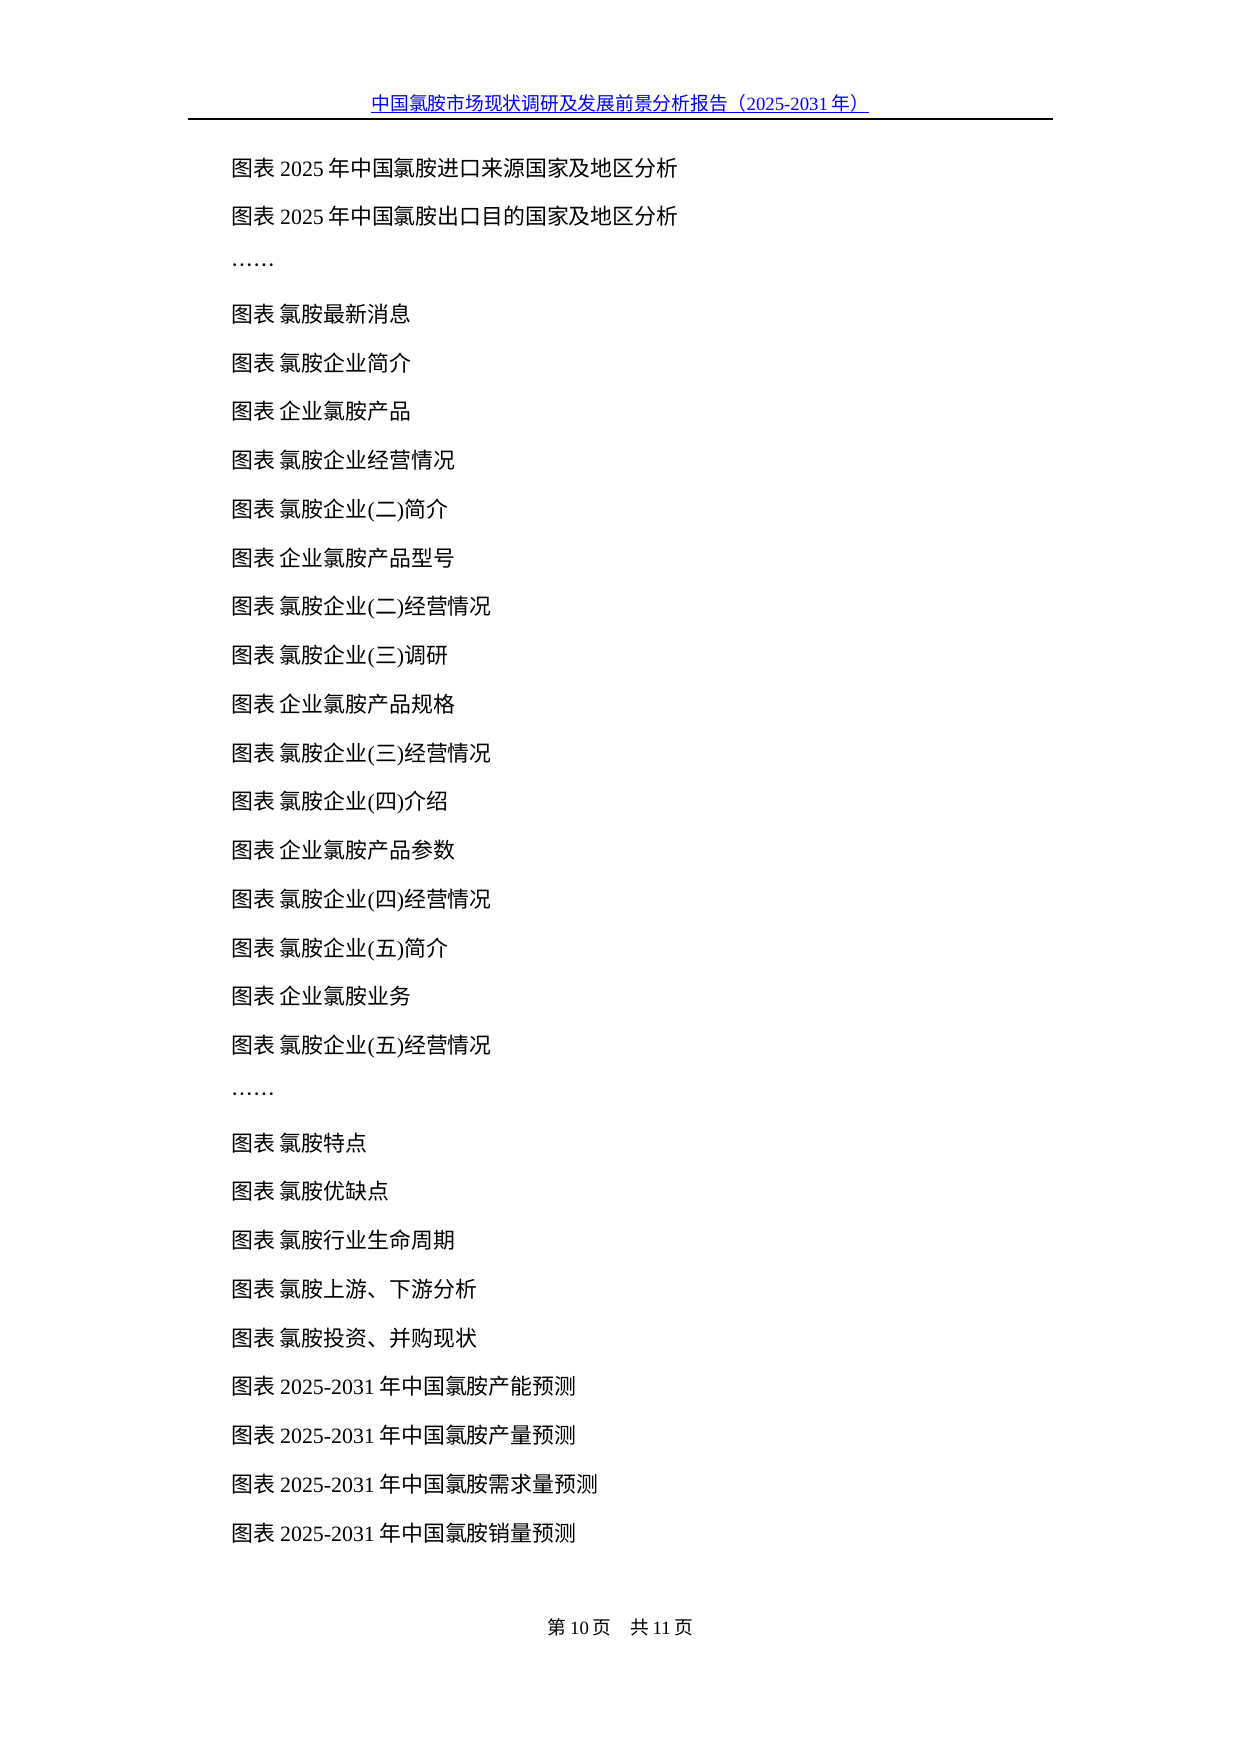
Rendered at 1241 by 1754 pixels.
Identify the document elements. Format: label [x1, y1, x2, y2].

text [187, 150, 1053, 1548]
